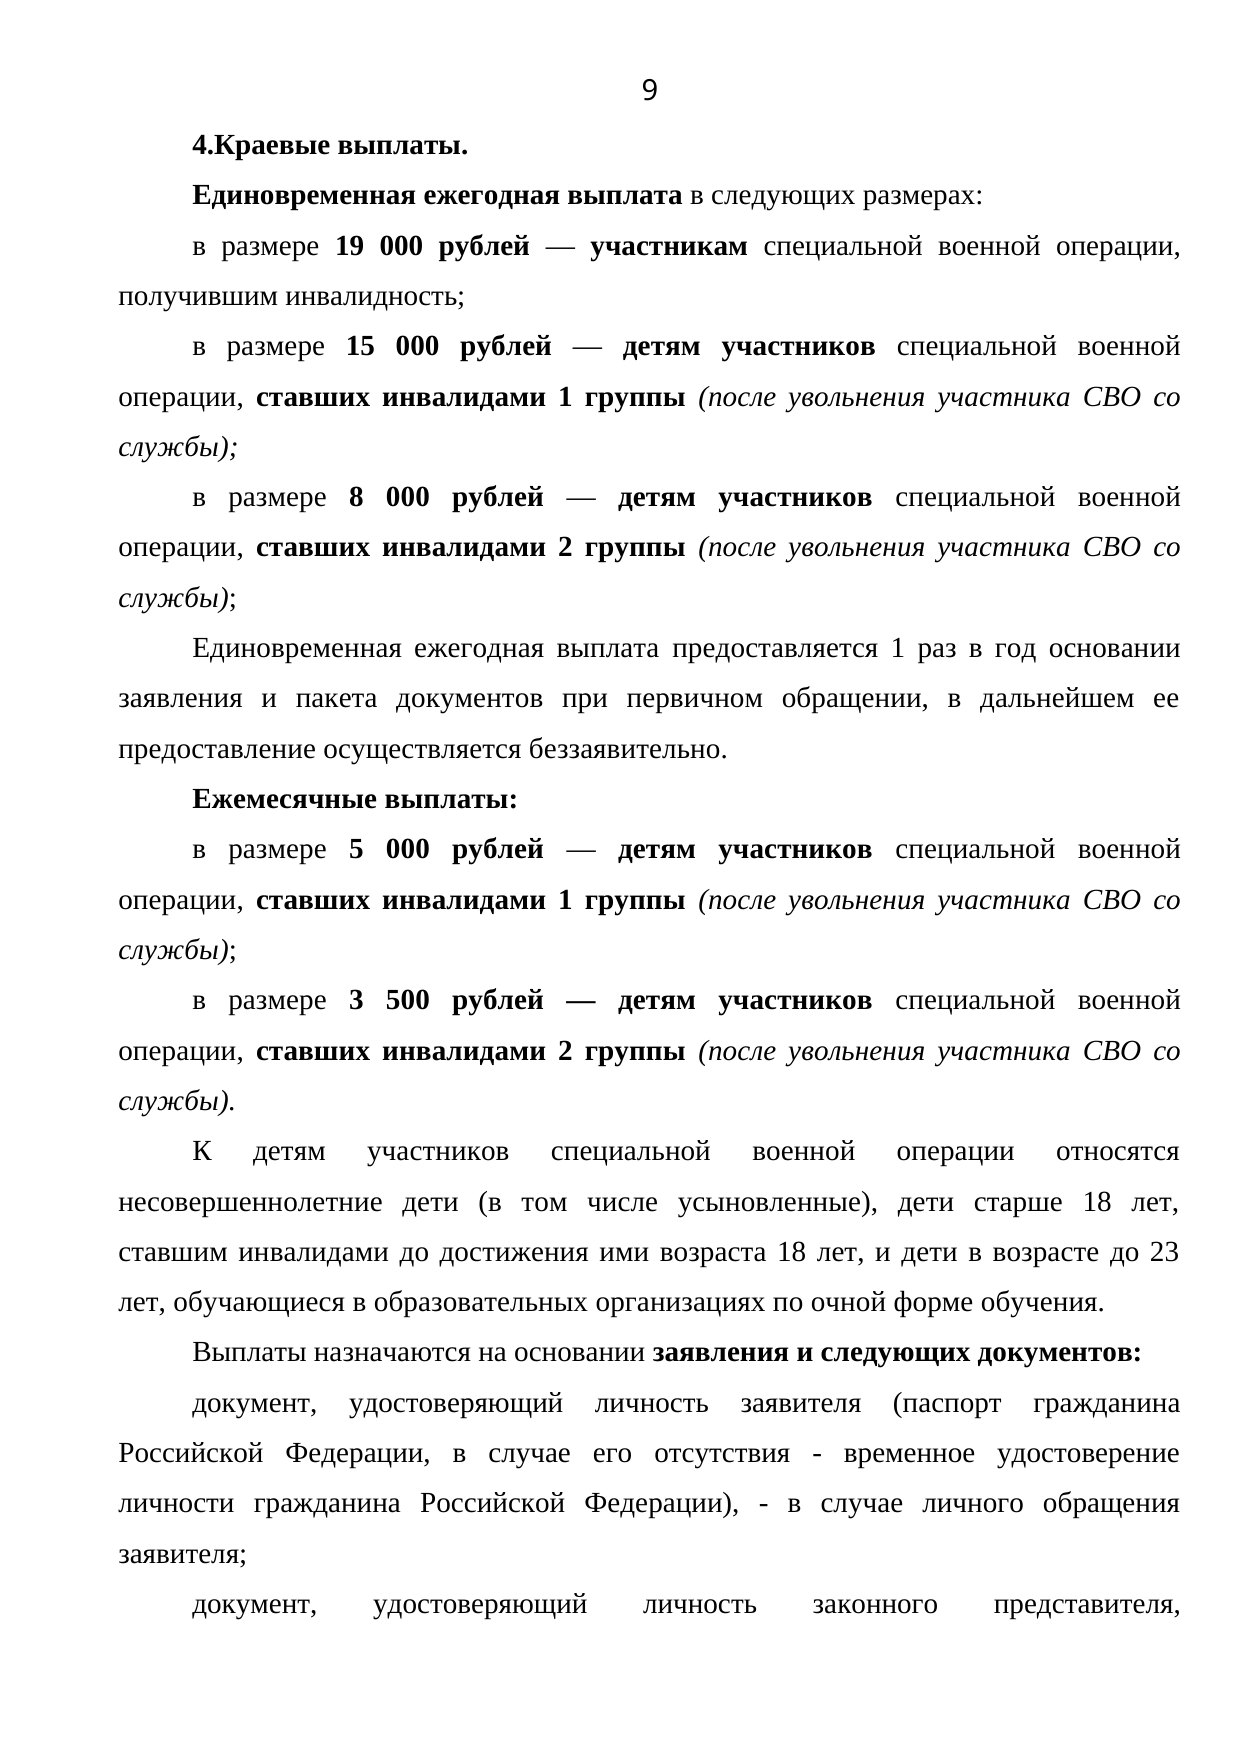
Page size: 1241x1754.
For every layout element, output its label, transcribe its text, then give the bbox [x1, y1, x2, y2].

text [118, 1586, 1181, 1620]
list Ежемесячные выплаты: [118, 781, 1181, 815]
list в размере 3 500 рублей — детям участников специальной военной операции, ставших инвалидами 2 группы (после увольнения участника СВО со службы). [118, 982, 1181, 1117]
text в размере 19 000 рублей — участникам специальной военной операции, получившим инвалидность; [118, 228, 1181, 312]
text документ, удостоверяющий личность заявителя (паспорт гражданина Российской Федерации, в случае его отсутствия - временное удостоверение личности гражданина Российской Федерации), - в случае личного обращения заявителя; [118, 1385, 1181, 1569]
text 4.Краевые выплаты. [118, 127, 1181, 161]
text Выплаты назначаются на основании заявления и следующих документов: [118, 1334, 1181, 1368]
text Единовременная ежегодная выплата в следующих размерах: [118, 177, 1181, 211]
list в размере 5 000 рублей — детям участников специальной военной операции, ставших инвалидами 1 группы (после увольнения участника СВО со службы); [118, 831, 1181, 966]
text в размере 8 000 рублей — детям участников специальной военной операции, ставших инвалидами 2 группы (после увольнения участника СВО со службы); [118, 479, 1181, 613]
text Единовременная ежегодная выплата предоставляется 1 раз в год основании заявления и пакета документов при первичном обращении, в дальнейшем ее предоставление осуществляется беззаявительно. [118, 630, 1181, 764]
text в размере 15 000 рублей — детям участников специальной военной операции, ставших инвалидами 1 группы (после увольнения участника СВО со службы); [118, 328, 1181, 462]
text К детям участников специальной военной операции относятся несовершеннолетние дети (в том числе усыновленные), дети старше 18 лет, ставшим инвалидами до достижения ими возраста 18 лет, и дети в возрасте до 23 лет, обучающиеся в образовательных организациях по очной форме обучения. [118, 1133, 1181, 1318]
